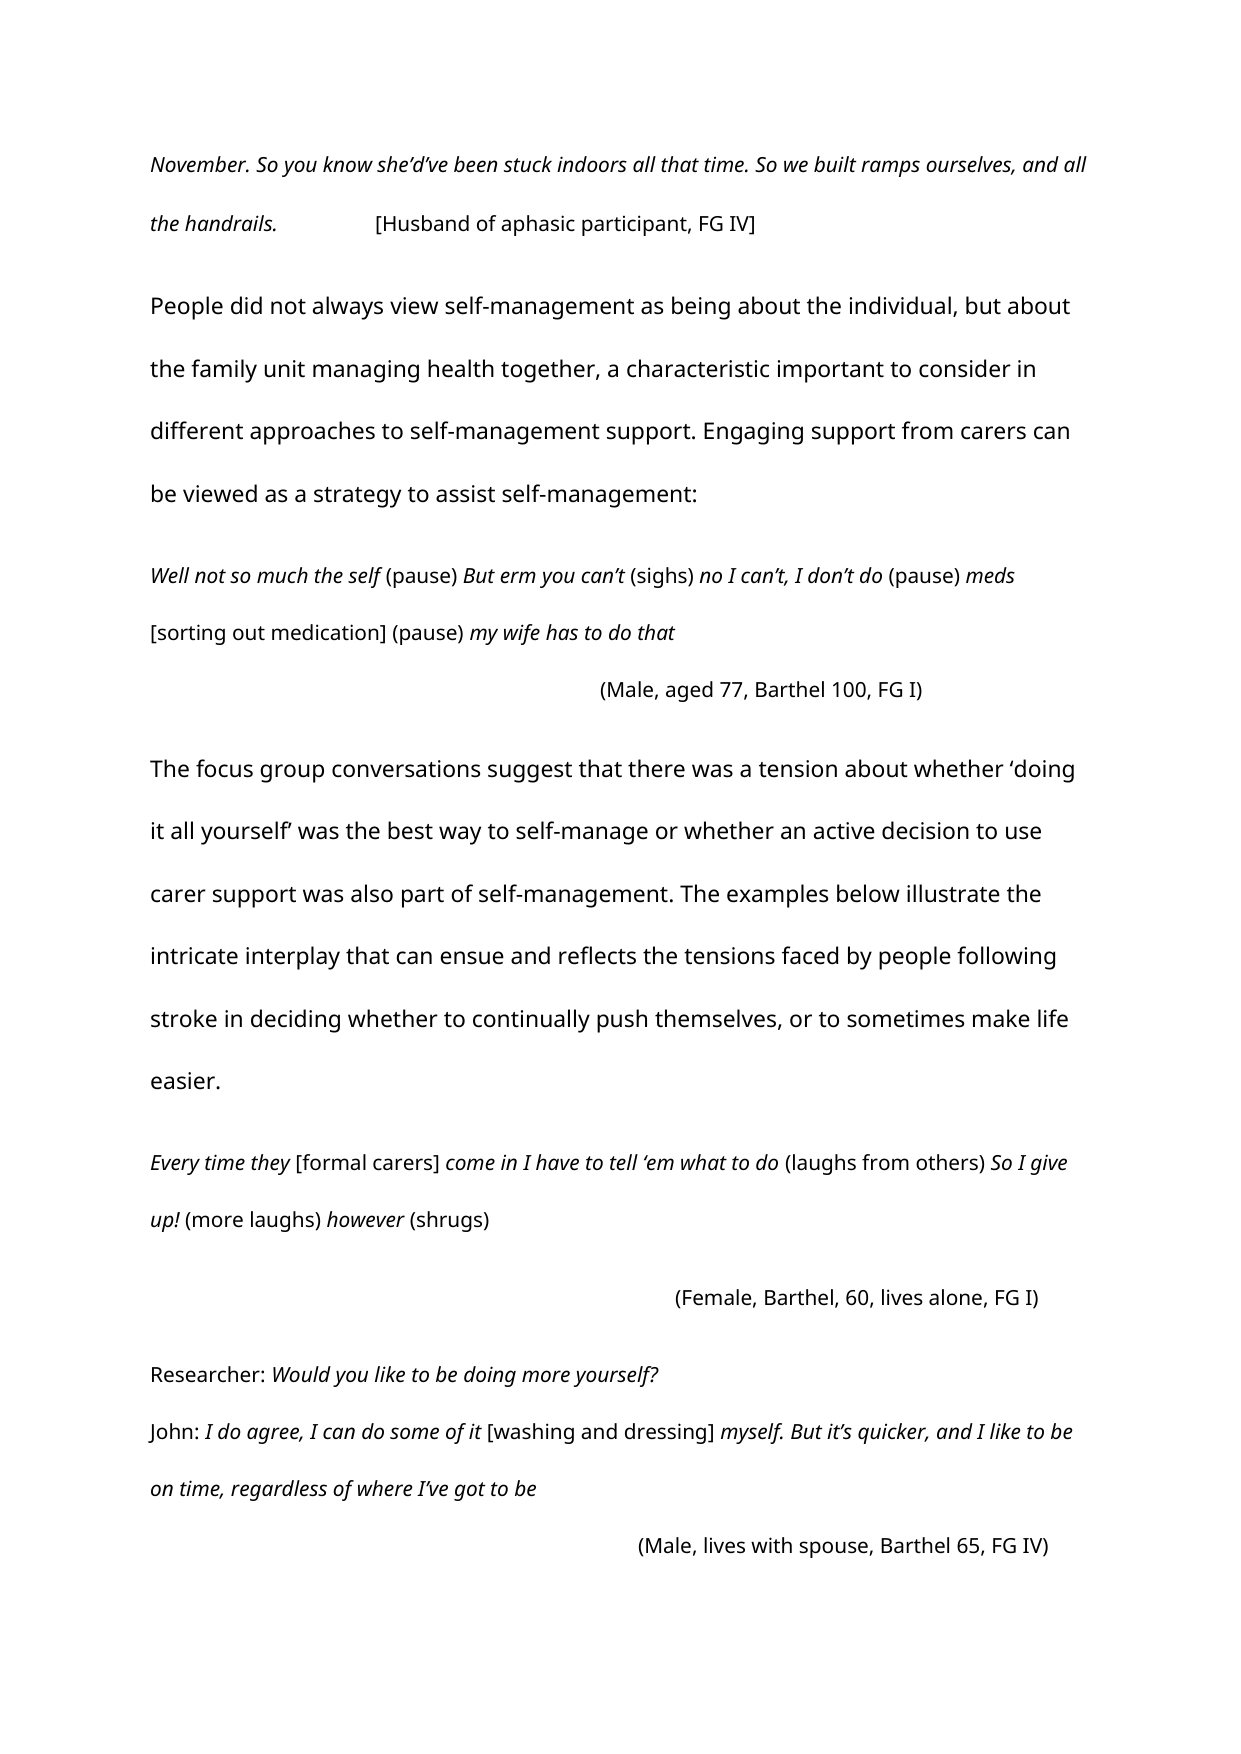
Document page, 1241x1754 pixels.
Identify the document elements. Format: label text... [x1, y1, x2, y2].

text The focus group conversations suggest that there was a tension about whether ‘doing it all yourself’ was the best way to self-manage or whether an active decision to use carer support was also part of self-management. The examples below illustrate the intricate interplay that can ensue and reflects the tensions faced by people following stroke in deciding whether to continually push themselves, or to sometimes make life easier. [150, 752, 1090, 1096]
text (Male, lives with spouse, Barthel 65, FG IV) [600, 1531, 1090, 1560]
text (Female, Barthel, 60, lives alone, FG I) [675, 1283, 1090, 1311]
text Every time they [formal carers] come in I have to tell ‘em what to do (laughs from others) So I give up! (more laughs) however (shrugs) [150, 1148, 1090, 1234]
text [150, 150, 1090, 238]
text Researcher: Would you like to be doing more yourself? [150, 1361, 1090, 1389]
text Well not so much the self (pause) But erm you can’t (sighs) no I can’t, I don’t do (pause) meds [sorting out medication] (pause) my wife has to do that (Male, aged 77, Barthel 100, FG I) [150, 561, 1090, 703]
text John: I do agree, I can do some of it [washing and dressing] myself. But it’s quicker, and I like to be on time, regardless of where I’ve got to be [150, 1417, 1090, 1503]
text People did not always view self-management as being about the individual, but about the family unit managing health together, a characteristic important to consider in different approaches to self-management support. Engaging support from carers can be viewed as a strategy to assist self-management: [150, 290, 1090, 509]
